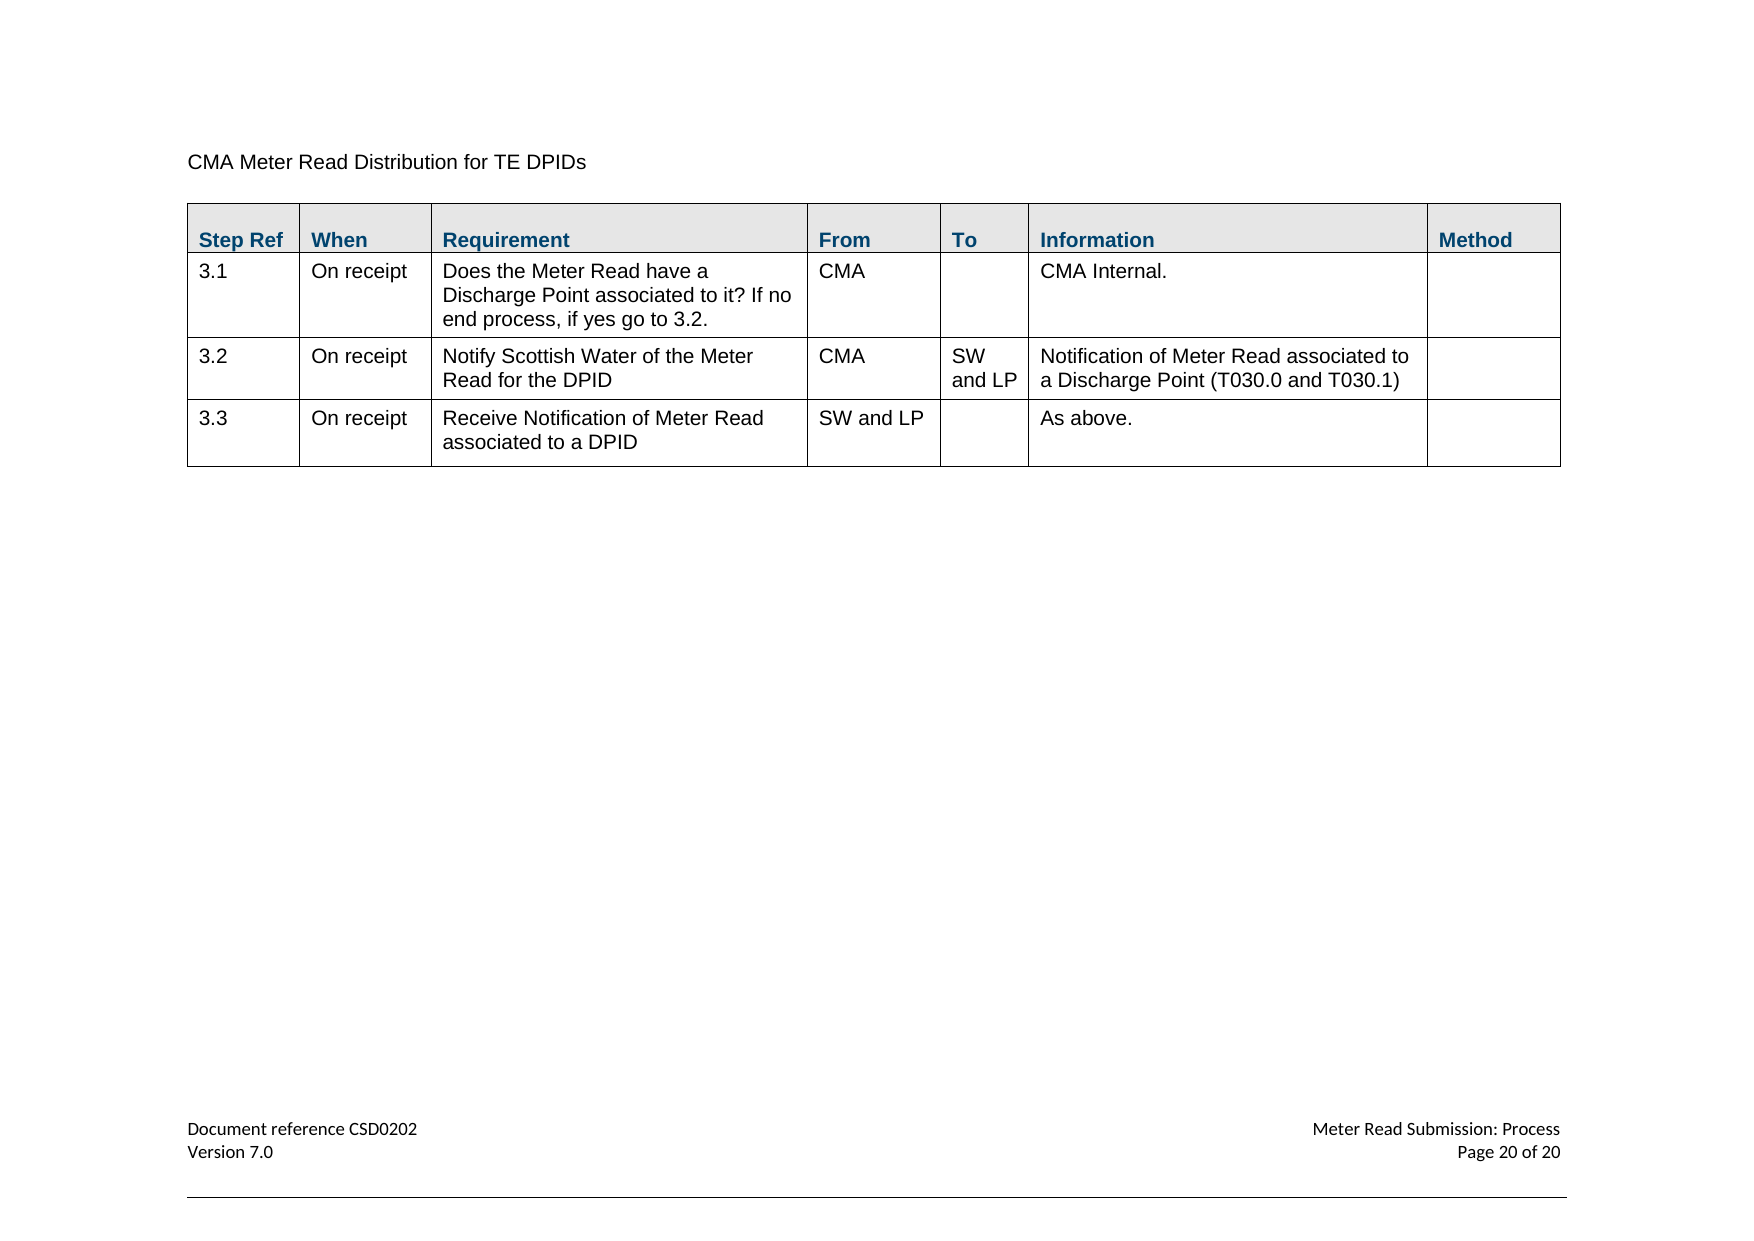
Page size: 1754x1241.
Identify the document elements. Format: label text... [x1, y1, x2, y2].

table_header Requirement [432, 204, 807, 252]
table_cell CMA Internal. [1029, 253, 1427, 337]
table_cell SW and LP [941, 338, 1028, 398]
text CMA Meter Read Distribution for TE DPIDs [187, 150, 1567, 174]
table_cell Does the Meter Read have a Discharge Point associated to it? If no end process, if yes go to 3.2. [432, 253, 807, 337]
table_cell CMA [808, 338, 940, 398]
table_cell [1428, 253, 1560, 337]
table_cell On receipt [300, 400, 431, 466]
table_cell Receive Notification of Meter Read associated to a DPID [432, 400, 807, 466]
table_cell Notify Scottish Water of the Meter Read for the DPID [432, 338, 807, 398]
table_cell As above. [1029, 400, 1427, 466]
table_cell 3.2 [188, 338, 299, 398]
table_header From [808, 204, 940, 252]
table_cell On receipt [300, 338, 431, 398]
table_cell Notification of Meter Read associated to a Discharge Point (T030.0 and T030.1) [1029, 338, 1427, 398]
table_cell [1428, 400, 1560, 466]
table_cell [1428, 338, 1560, 398]
table_cell 3.3 [188, 400, 299, 466]
table_cell SW and LP [808, 400, 940, 466]
table_header Step Ref [188, 204, 299, 252]
table_cell [941, 400, 1028, 466]
table_cell CMA [808, 253, 940, 337]
table_header Method [1428, 204, 1560, 252]
table_header Information [1029, 204, 1427, 252]
table_cell On receipt [300, 253, 431, 337]
table_header To [941, 204, 1028, 252]
table_cell 3.1 [188, 253, 299, 337]
table_header When [300, 204, 431, 252]
table_cell [941, 253, 1028, 337]
